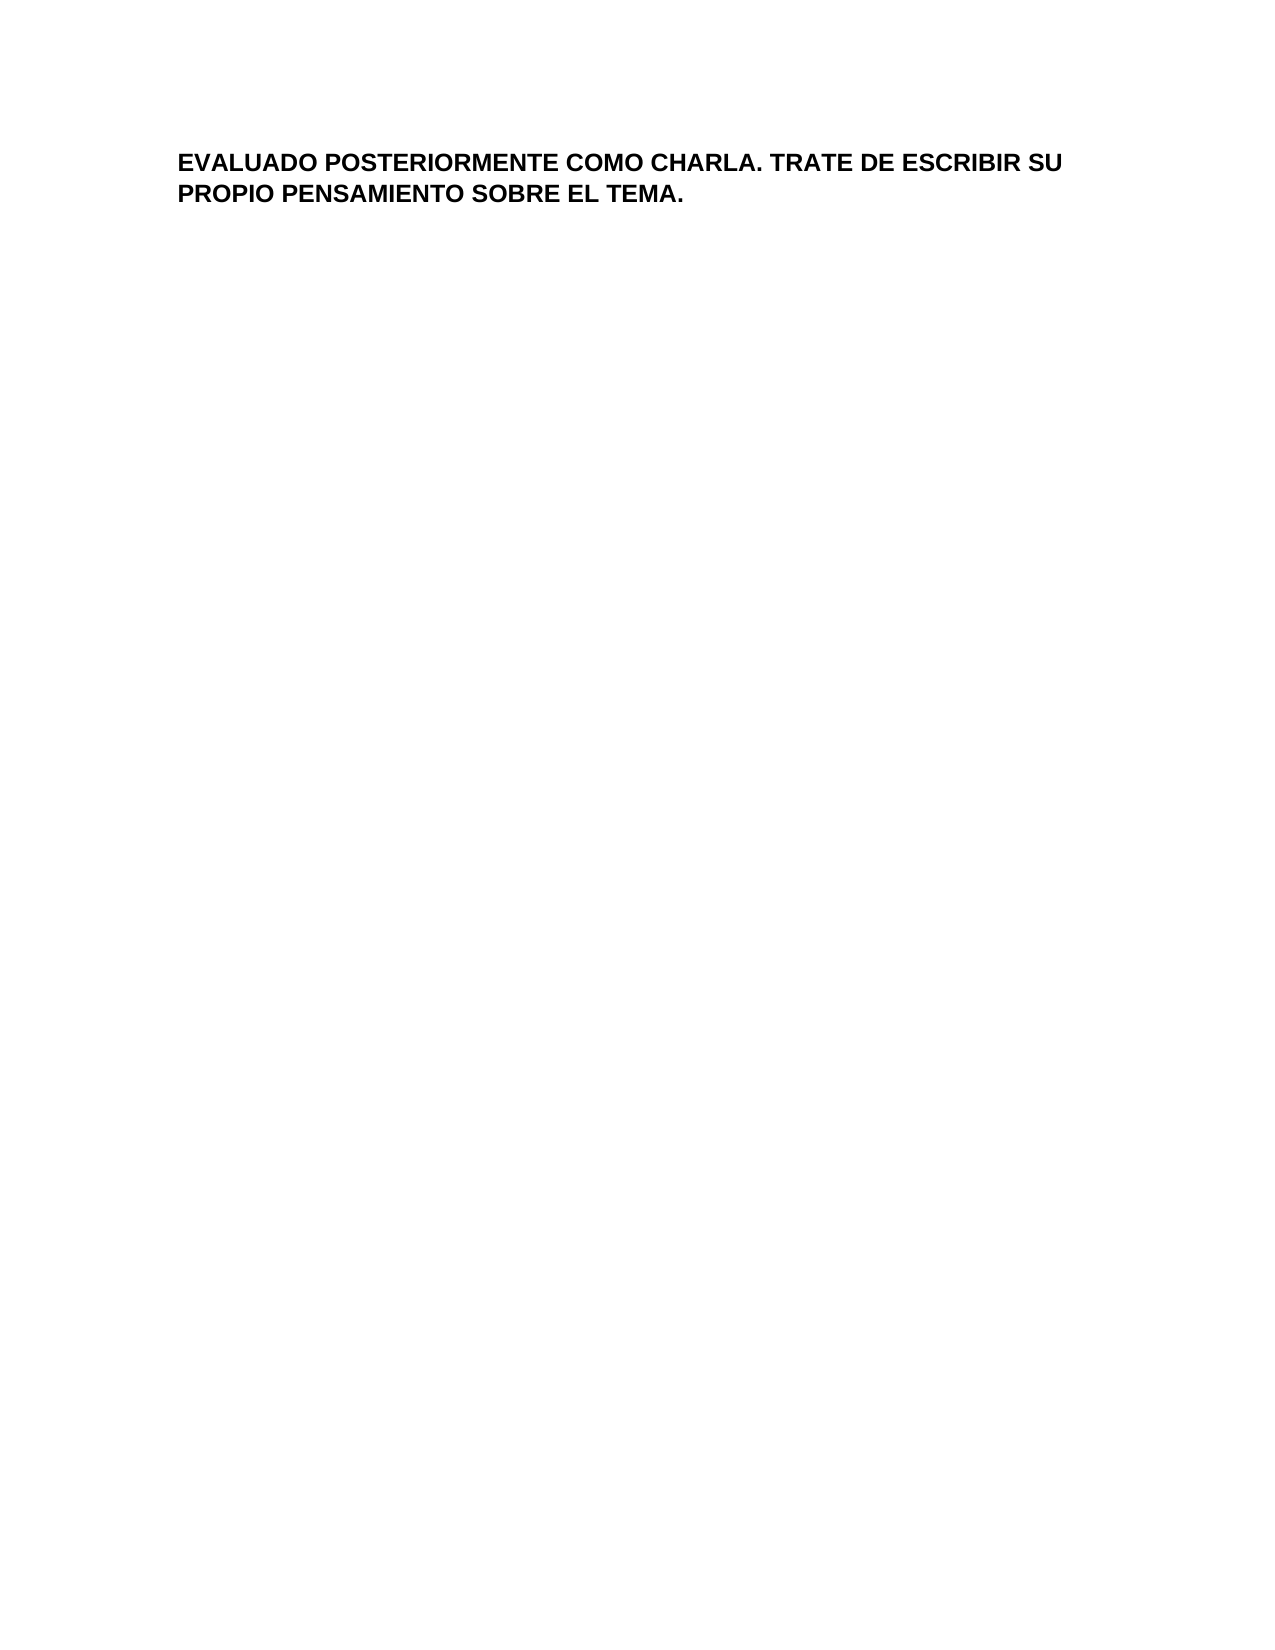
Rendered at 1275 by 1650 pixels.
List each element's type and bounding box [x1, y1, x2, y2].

text [177, 148, 1098, 207]
